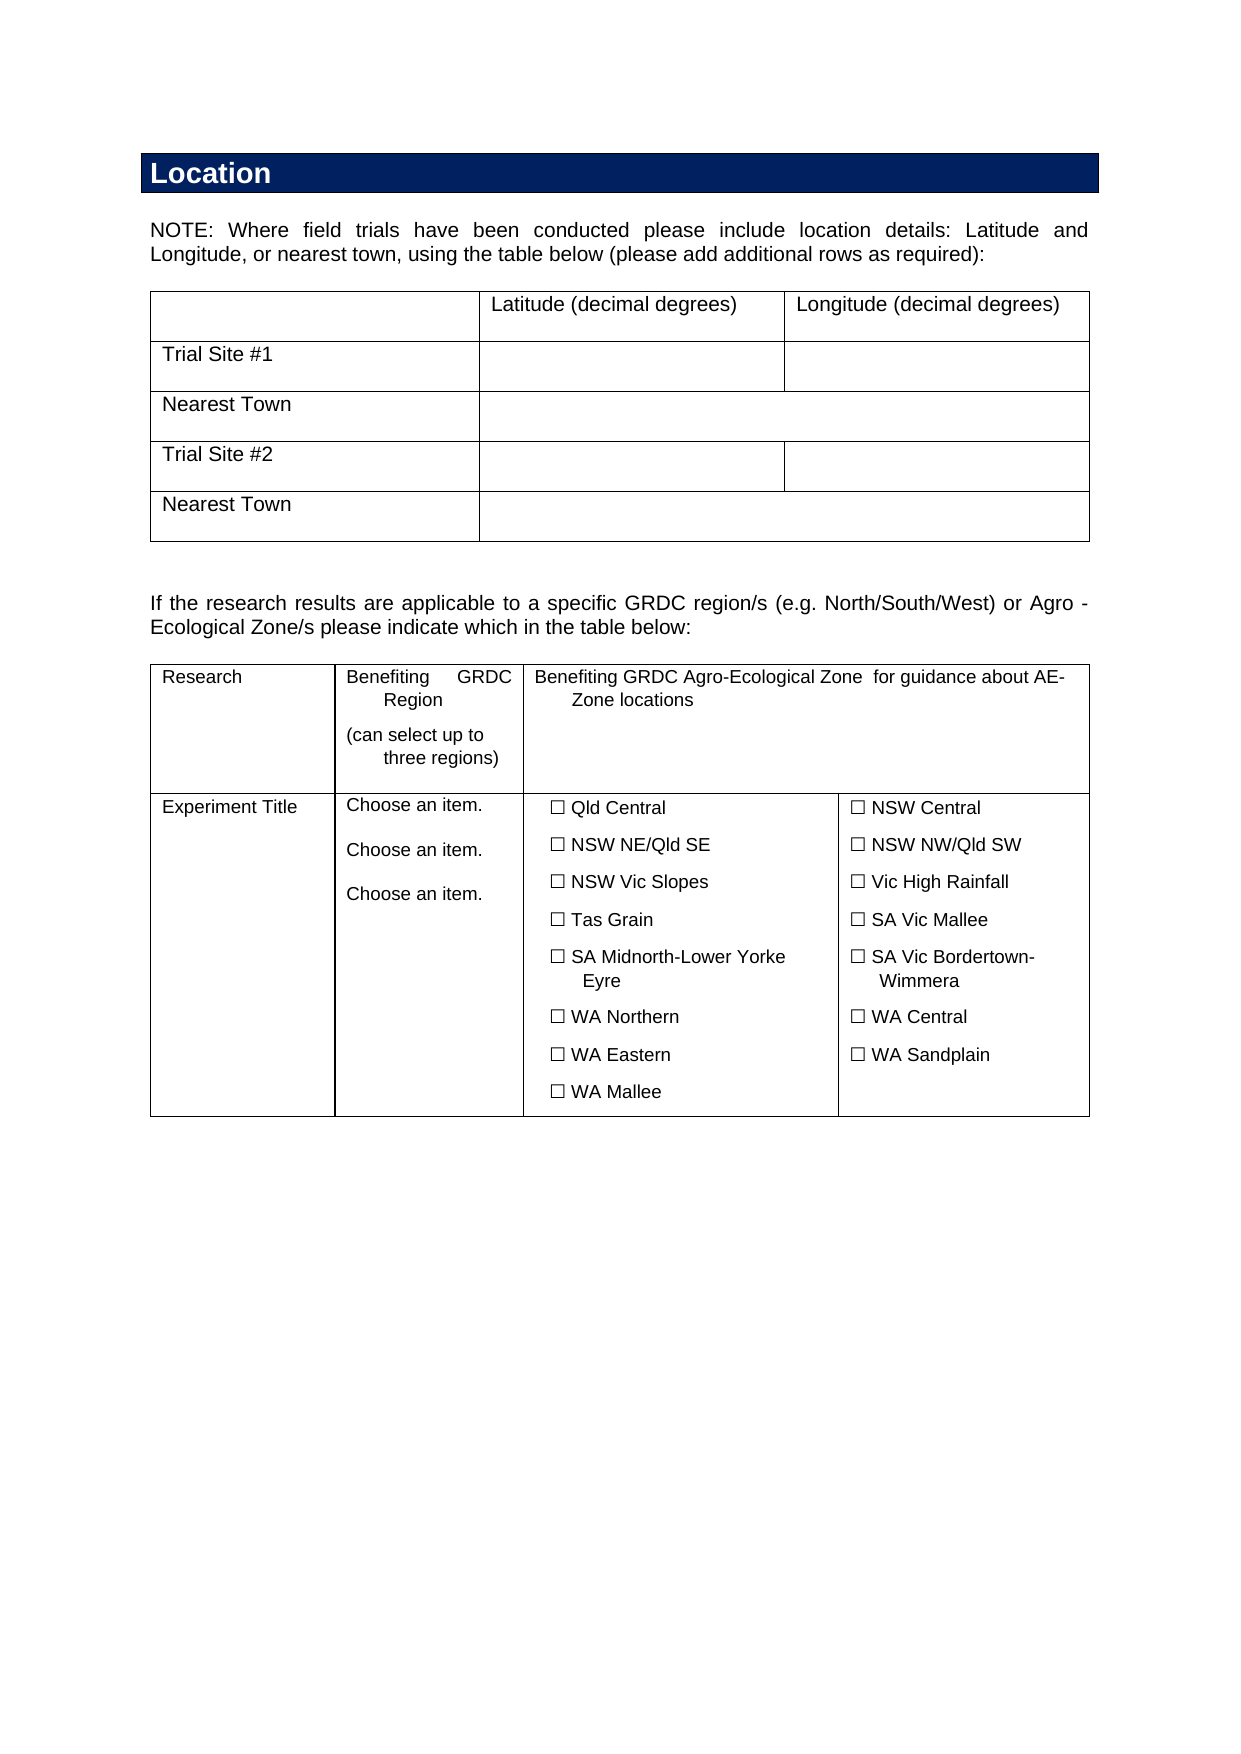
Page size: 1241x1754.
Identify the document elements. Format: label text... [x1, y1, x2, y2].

table_header Latitude (decimal degrees) [480, 292, 784, 341]
table_cell [480, 442, 784, 491]
table_cell Nearest Town [151, 492, 479, 541]
table_cell [785, 342, 1089, 391]
table_cell NSW Central NSW NW/Qld SW Vic High Rainfall SA Vic Mallee SA Vic Bordertown-Wimmera WA Central WA Sandplain [839, 794, 1089, 1116]
table_cell [785, 442, 1089, 491]
table_cell Trial Site #2 [151, 442, 479, 491]
table_header [151, 292, 479, 341]
table_header Research [151, 665, 334, 793]
table_cell Trial Site #1 [151, 342, 479, 391]
text Location [142, 154, 1098, 192]
table_cell Experiment Title [151, 794, 334, 1116]
table_cell Nearest Town [151, 392, 479, 441]
table_cell Qld Central NSW NE/Qld SE NSW Vic Slopes Tas Grain SA Midnorth-Lower Yorke Eyre WA Northern WA Eastern WA Mallee [524, 794, 838, 1116]
table_cell [480, 392, 1089, 441]
text NOTE: Where field trials have been conducted please include location details: Latitude and Longitude, or nearest town, using the table below (please add additional rows as required): [150, 218, 1090, 266]
text If the research results are applicable to a specific GRDC region/s (e.g. North/South/West) or Agro -Ecological Zone/s please indicate which in the table below: [150, 591, 1090, 639]
table_header Benefiting GRDC Region (can select up to three regions) [336, 665, 523, 793]
table_cell [480, 342, 784, 391]
table_cell [480, 492, 1089, 541]
table_header Benefiting GRDC Agro-Ecological Zone for guidance about AE-Zone locations [524, 665, 1089, 793]
table_header Longitude (decimal degrees) [785, 292, 1089, 341]
table_cell [336, 794, 523, 1116]
